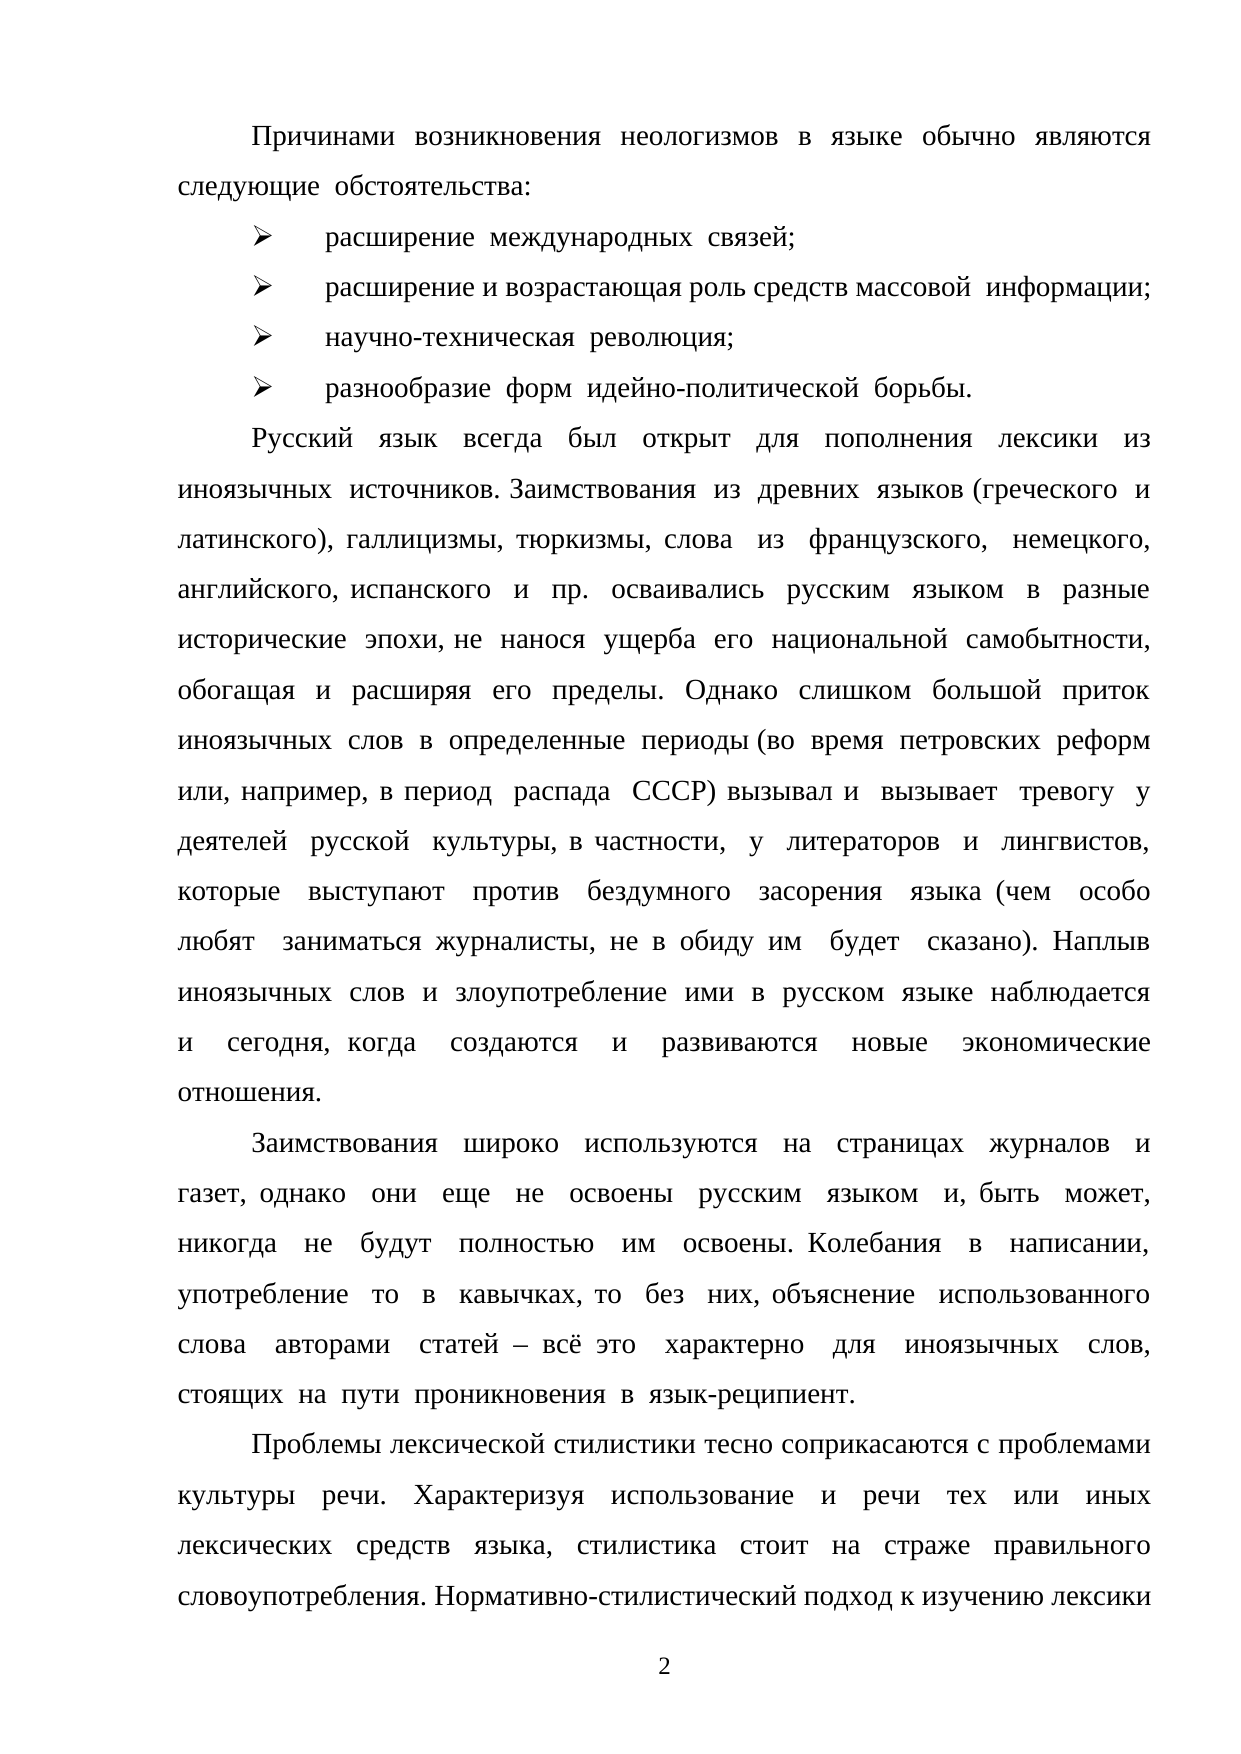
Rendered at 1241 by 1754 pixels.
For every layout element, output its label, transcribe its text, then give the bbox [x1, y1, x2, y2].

text Причинами возникновения неологизмов в языке обычно являются следующие обстоятельства: [177, 118, 1152, 202]
text Русский язык всегда был открыт для пополнения лексики из иноязычных источников. Заимствования из древних языков (греческого и латинского), галлицизмы, тюркизмы, слова из французского, немецкого, английского, испанского и пр. осваивались русским языком в разные исторические эпохи, не нанося ущерба его национальной самобытности, обогащая и расширяя его пределы. Однако слишком большой приток иноязычных слов в определенные периоды (во время петровских реформ или, например, в период распада СССР) вызывал и вызывает тревогу у деятелей русской культуры, в частности, у литераторов и лингвистов, которые выступают против бездумного засорения языка (чем особо любят заниматься журналисты, не в обиду им будет сказано). Наплыв иноязычных слов и злоупотребление ими в русском языке наблюдается и сегодня, когда создаются и развиваются новые экономические отношения. [177, 420, 1152, 1108]
list расширение и возрастающая роль средств массовой информации; [177, 269, 1152, 303]
list научно-техническая революция; [177, 319, 1152, 353]
list разнообразие форм идейно-политической борьбы. [177, 370, 1152, 404]
text Заимствования широко используются на страницах журналов и газет, однако они еще не освоены русским языком и, быть может, никогда не будут полностью им освоены. Колебания в написании, употребление то в кавычках, то без них, объяснение использованного слова авторами статей – всё это характерно для иноязычных слов, стоящих на пути проникновения в язык-реципиент. [177, 1125, 1152, 1410]
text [177, 1427, 1152, 1611]
list расширение международных связей; [177, 219, 1152, 252]
